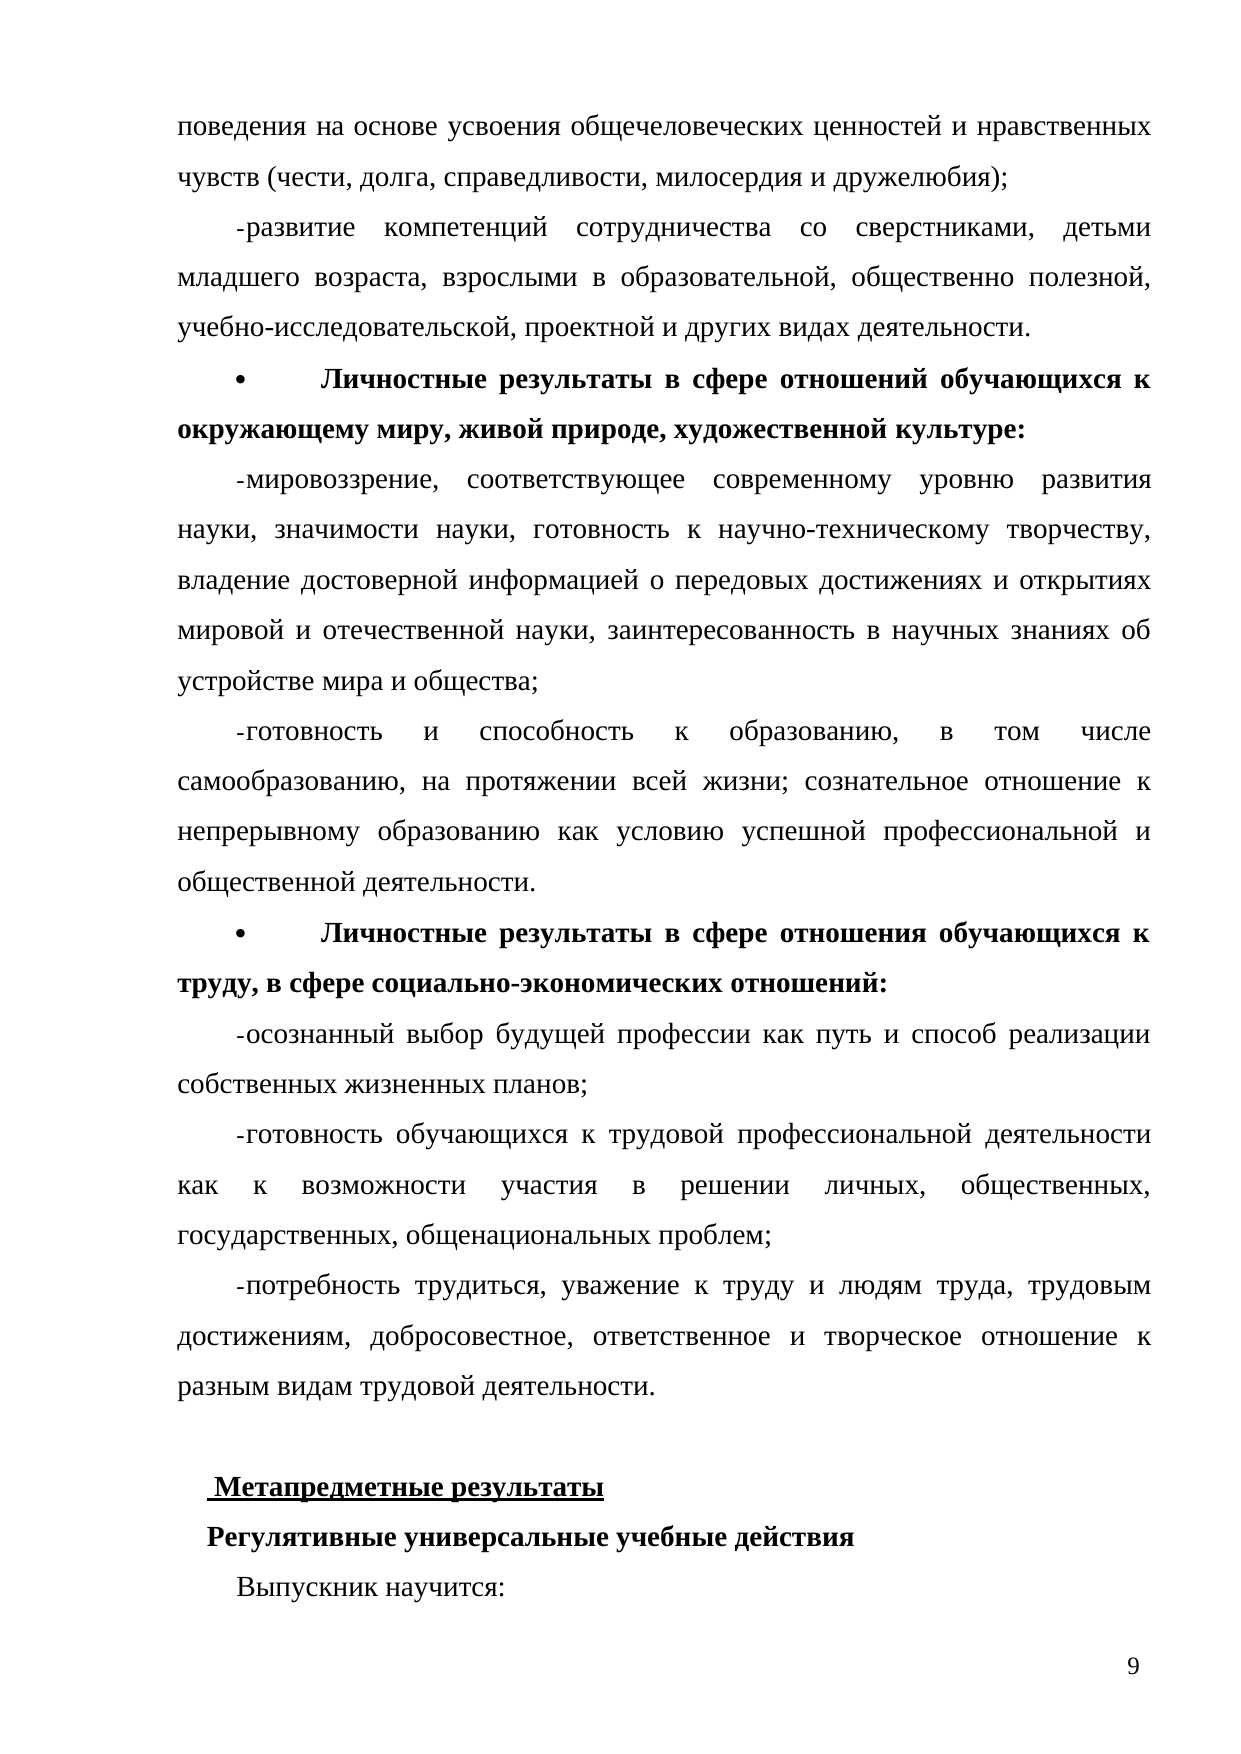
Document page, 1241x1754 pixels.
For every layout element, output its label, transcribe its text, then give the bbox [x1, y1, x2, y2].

list готовность обучающихся к трудовой профессиональной деятельности как к возможности участия в решении личных, общественных, государственных, общенациональных проблем; [177, 1116, 1152, 1251]
text Регулятивные универсальные учебные действия [147, 1519, 1163, 1553]
list мировоззрение, соответствующее современному уровню развития науки, значимости науки, готовность к научно-техническому творчеству, владение достоверной информацией о передовых достижениях и открытиях мировой и отечественной науки, заинтересованность в научных знаниях об устройстве мира и общества; [177, 461, 1152, 696]
text Выпускник научится: [177, 1569, 1163, 1603]
text Метапредметные результаты [147, 1469, 1163, 1502]
list осознанный выбор будущей профессии как путь и способ реализации собственных жизненных планов; [177, 1016, 1152, 1100]
list готовность и способность к образованию, в том числе самообразованию, на протяжении всей жизни; сознательное отношение к непрерывному образованию как условию успешной профессиональной и общественной деятельности. [177, 713, 1152, 897]
list Личностные результаты в сфере отношения обучающихся к труду, в сфере социально-экономических отношений: [177, 915, 1151, 999]
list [177, 108, 1152, 192]
list развитие компетенций сотрудничества со сверстниками, детьми младшего возраста, взрослыми в образовательной, общественно полезной, учебно-исследовательской, проектной и других видах деятельности. [177, 209, 1152, 343]
list потребность трудиться, уважение к труду и людям труда, трудовым достижениям, добросовестное, ответственное и творческое отношение к разным видам трудовой деятельности. [177, 1267, 1152, 1402]
list Личностные результаты в сфере отношений обучающихся к окружающему миру, живой природе, художественной культуре: [177, 361, 1151, 444]
